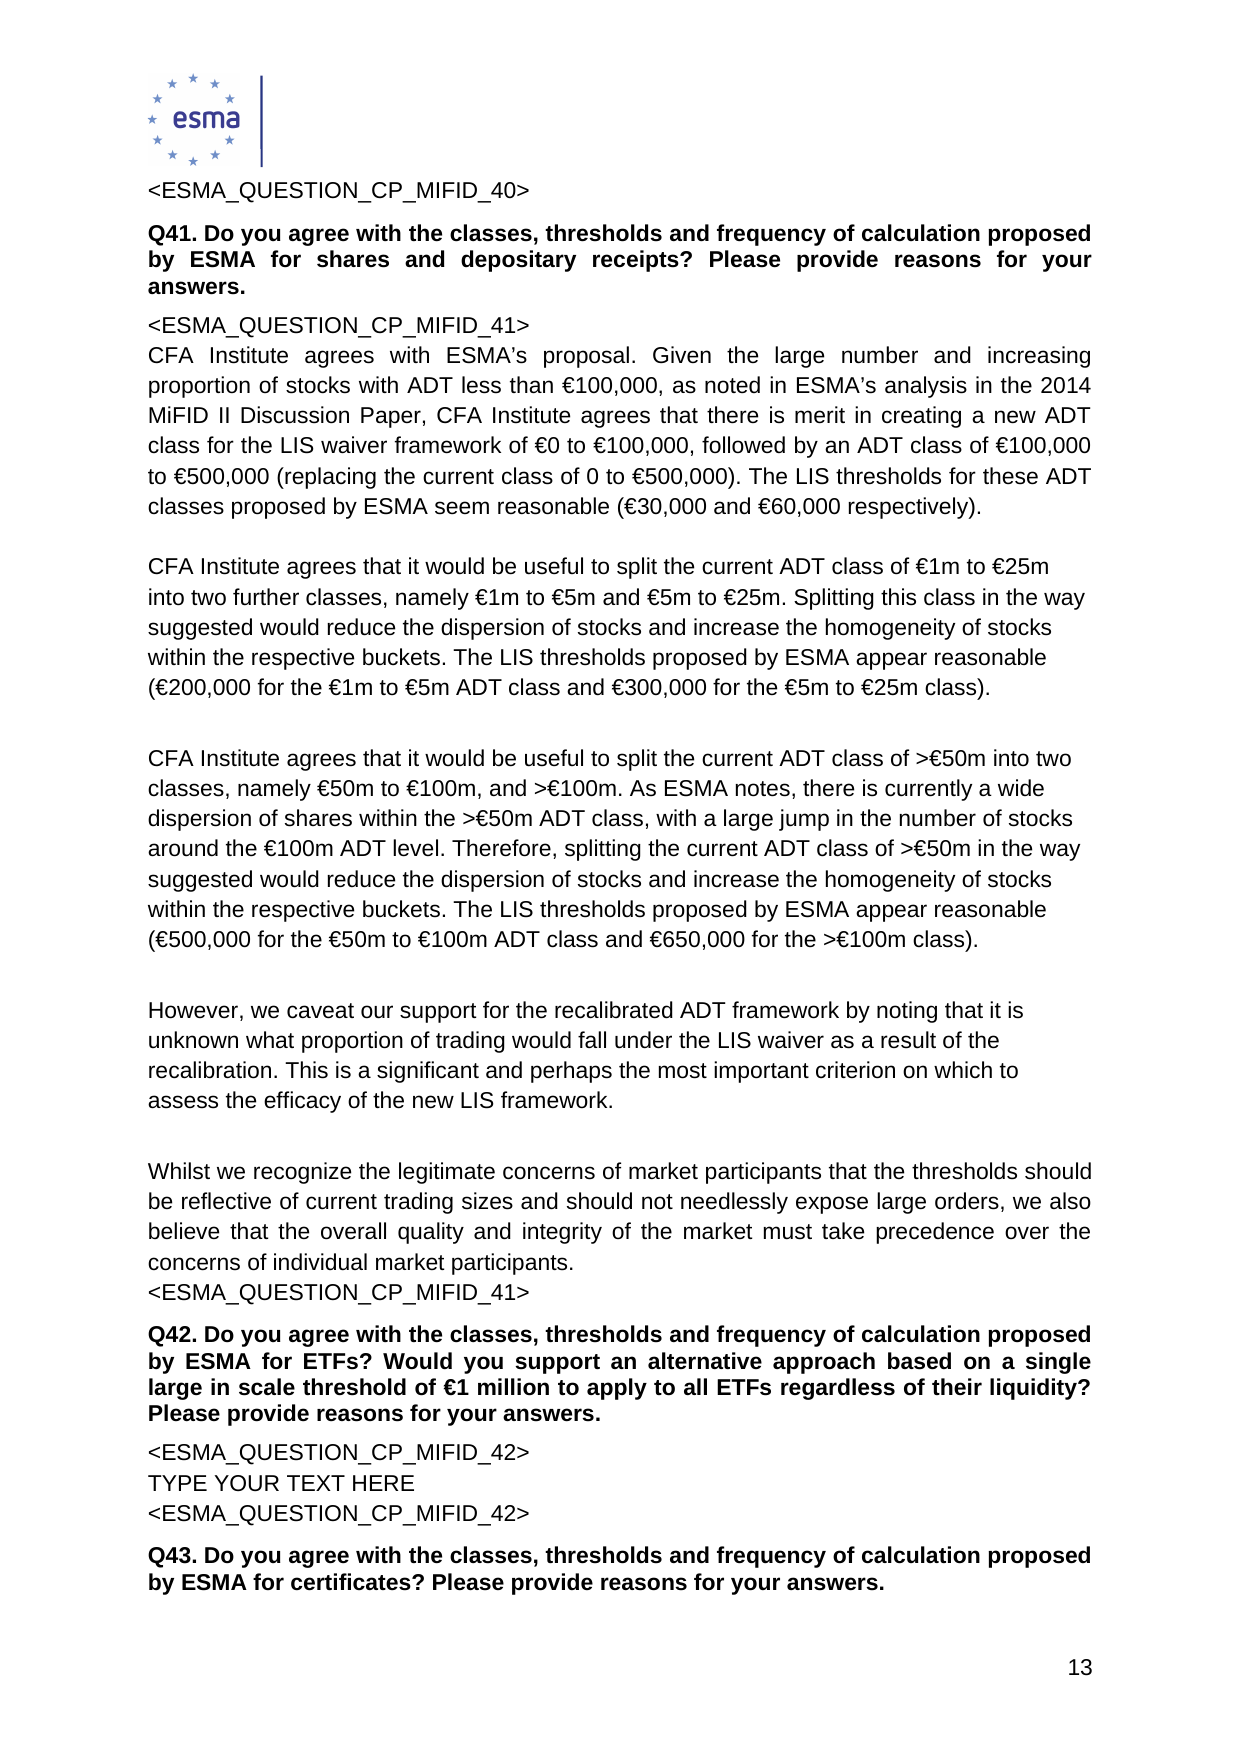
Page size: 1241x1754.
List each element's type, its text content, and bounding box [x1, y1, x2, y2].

text Do you agree with the classes, thresholds and frequency of calculation proposed by ESMA for shares and depositary receipts? Please provide reasons for your answers. [148, 220, 1093, 299]
text <ESMA_QUESTION_CP_MIFID_40> [148, 177, 1093, 204]
text However, we caveat our support for the recalibrated ADT framework by noting that it is unknown what proportion of trading would fall under the LIS waiver as a result of the recalibration. This is a significant and perhaps the most important criterion on which to assess the efficacy of the new LIS framework. [148, 997, 1093, 1113]
text CFA Institute agrees that it would be useful to split the current ADT class of €1m to €25m into two further classes, namely €1m to €5m and €5m to €25m. Splitting this class in the way suggested would reduce the dispersion of stocks and increase the homogeneity of stocks within the respective buckets. The LIS thresholds proposed by ESMA appear reasonable (€200,000 for the €1m to €5m ADT class and €300,000 for the €5m to €25m class). [148, 553, 1093, 700]
text Do you agree with the classes, thresholds and frequency of calculation proposed by ESMA for ETFs? Would you support an alternative approach based on a single large in scale threshold of €1 million to apply to all ETFs regardless of their liquidity? Please provide reasons for your answers. [148, 1321, 1093, 1427]
text CFA Institute agrees that it would be useful to split the current ADT class of >€50m into two classes, namely €50m to €100m, and >€100m. As ESMA notes, there is currently a wide dispersion of shares within the >€50m ADT class, with a large jump in the number of stocks around the €100m ADT level. Therefore, splitting the current ADT class of >€50m in the way suggested would reduce the dispersion of stocks and increase the homogeneity of stocks within the respective buckets. The LIS thresholds proposed by ESMA appear reasonable (€500,000 for the €50m to €100m ADT class and €650,000 for the >€100m class). [148, 745, 1093, 952]
text Do you agree with the classes, thresholds and frequency of calculation proposed by ESMA for certificates? Please provide reasons for your answers. [148, 1542, 1093, 1595]
text <ESMA_QUESTION_CP_MIFID_41> [148, 312, 1093, 338]
text <ESMA_QUESTION_CP_MIFID_42> [148, 1500, 1093, 1526]
text <ESMA_QUESTION_CP_MIFID_41> [148, 1279, 1093, 1305]
text <ESMA_QUESTION_CP_MIFID_42> [148, 1439, 1093, 1466]
text TYPE YOUR TEXT HERE [148, 1469, 1093, 1496]
text Whilst we recognize the legitimate concerns of market participants that the thresholds should be reflective of current trading sizes and should not needlessly expose large orders, we also believe that the overall quality and integrity of the market must take precedence over the concerns of individual market participants. [148, 1158, 1093, 1275]
text CFA Institute agrees with ESMA’s proposal. Given the large number and increasing proportion of stocks with ADT less than €100,000, as noted in ESMA’s analysis in the 2014 MiFID II Discussion Paper, CFA Institute agrees that there is merit in creating a new ADT class for the LIS waiver framework of €0 to €100,000, followed by an ADT class of €100,000 to €500,000 (replacing the current class of 0 to €500,000). The LIS thresholds for these ADT classes proposed by ESMA seem reasonable (€30,000 and €60,000 respectively). [148, 342, 1093, 519]
picture [147, 73, 240, 166]
